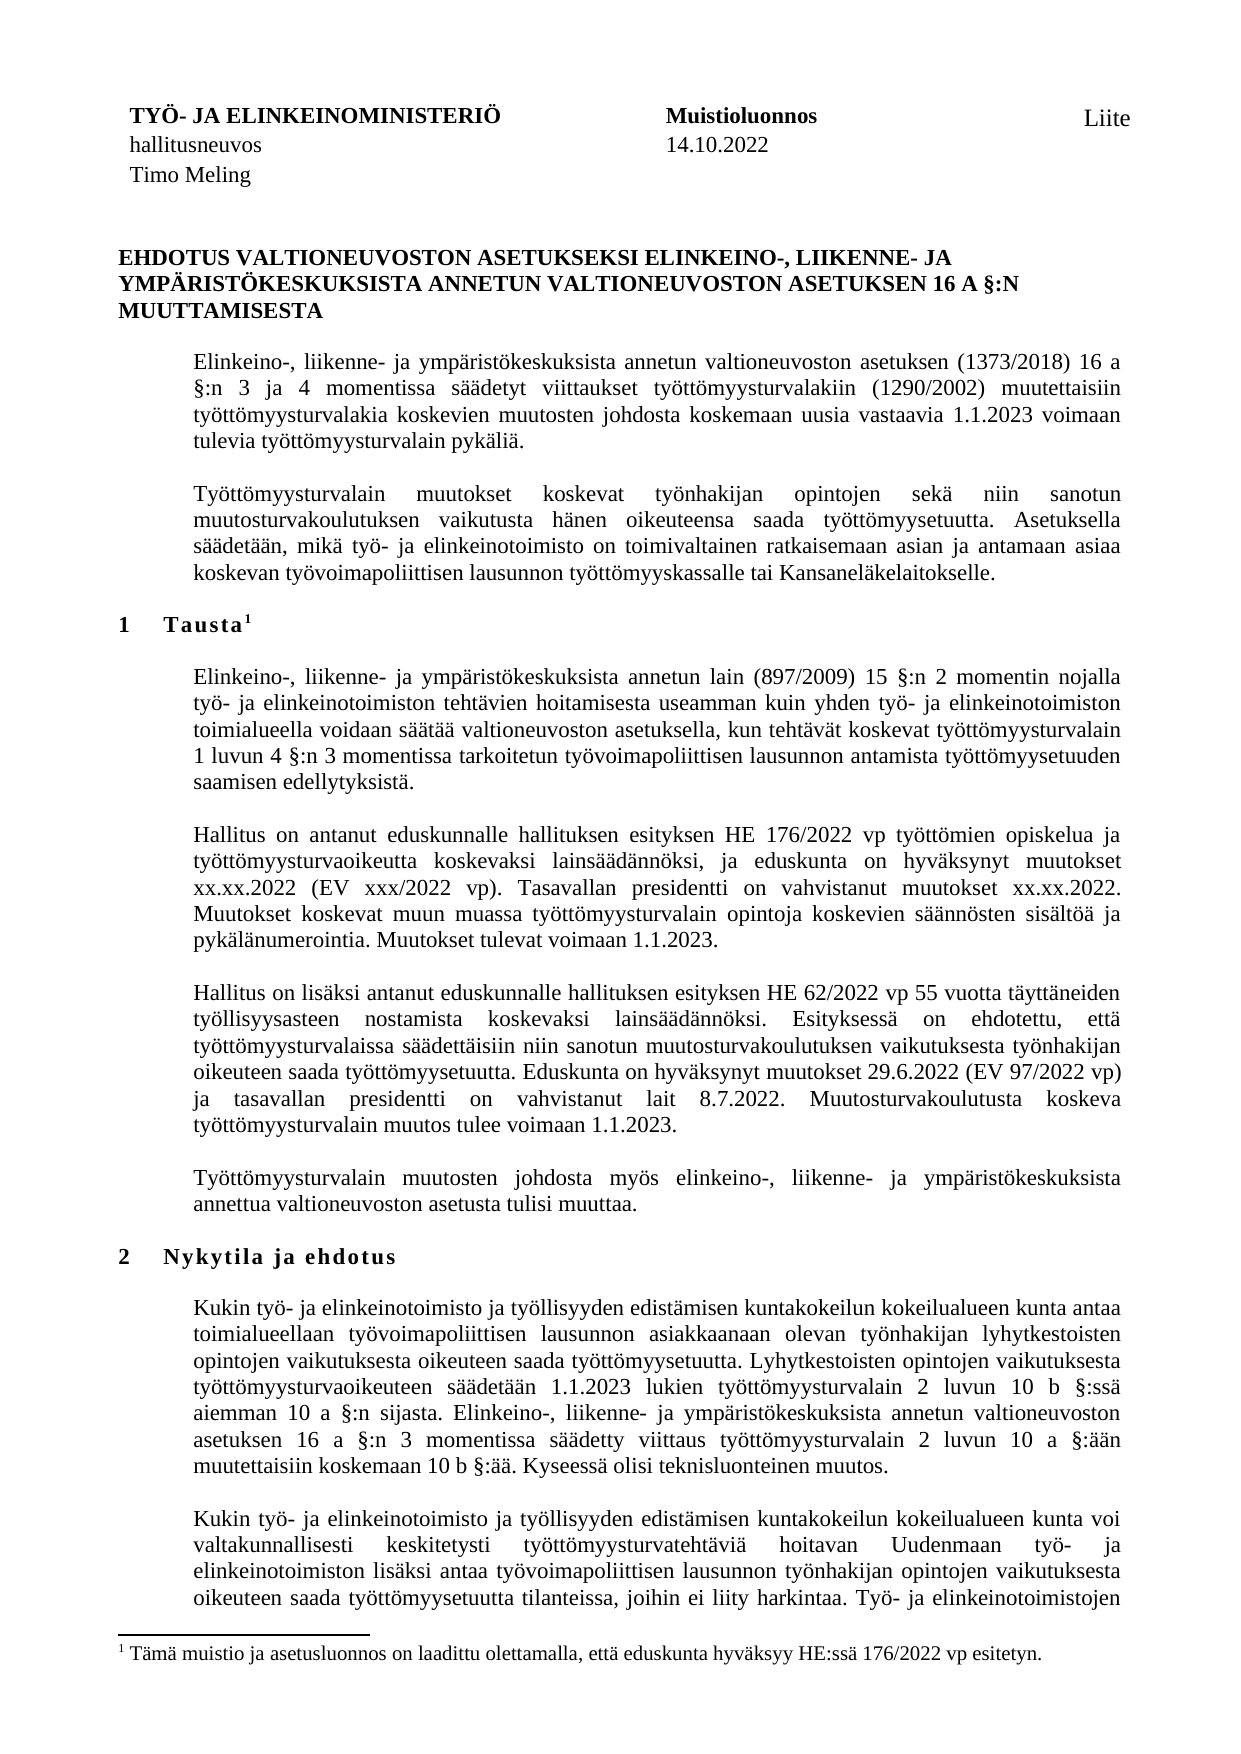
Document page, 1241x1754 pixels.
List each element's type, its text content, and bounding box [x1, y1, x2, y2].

text Hallitus on lisäksi antanut eduskunnalle hallituksen esityksen HE 62/2022 vp 55 vuotta täyttäneiden työllisyysasteen nostamista koskevaksi lainsäädännöksi. Esityksessä on ehdotettu, että työttömyysturvalaissa säädettäisiin niin sanotun muutosturvakoulutuksen vaikutuksesta työnhakijan oikeuteen saada työttömyysetuutta. Eduskunta on hyväksynyt muutokset 29.6.2022 (EV 97/2022 vp) ja tasavallan presidentti on vahvistanut lait 8.7.2022. Muutosturvakoulutusta koskeva työttömyysturvalain muutos tulee voimaan 1.1.2023. [193, 979, 1122, 1137]
text Tausta [118, 612, 1122, 638]
text ehdotus Valtioneuvoston asetukseksi elinkeino-, liikenne- ja ympäristökeskuksista annetun valtioneuvoston asetuksen 16 A §:N muuttamisesta [118, 244, 1122, 323]
text Elinkeino-, liikenne- ja ympäristökeskuksista annetun valtioneuvoston asetuksen (1373/2018) 16 a §:n 3 ja 4 momentissa säädetyt viittaukset työttömyysturvalakiin (1290/2002) muutettaisiin työttömyysturvalakia koskevien muutosten johdosta koskemaan uusia vastaavia 1.1.2023 voimaan tulevia työttömyysturvalain pykäliä. [193, 348, 1122, 453]
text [193, 1505, 1122, 1610]
text Kukin työ- ja elinkeinotoimisto ja työllisyyden edistämisen kuntakokeilun kokeilualueen kunta antaa toimialueellaan työvoimapoliittisen lausunnon asiakkaanaan olevan työnhakijan lyhytkestoisten opintojen vaikutuksesta oikeuteen saada työttömyysetuutta. Lyhytkestoisten opintojen vaikutuksesta työttömyysturvaoikeuteen säädetään 1.1.2023 lukien työttömyysturvalain 2 luvun 10 b §:ssä aiemman 10 a §:n sijasta. Elinkeino-, liikenne- ja ympäristökeskuksista annetun valtioneuvoston asetuksen 16 a §:n 3 momentissa säädetty viittaus työttömyysturvalain 2 luvun 10 a §:ään muutettaisiin koskemaan 10 b §:ää. Kyseessä olisi teknisluonteinen muutos. [193, 1294, 1122, 1478]
text Elinkeino-, liikenne- ja ympäristökeskuksista annetun lain (897/2009) 15 §:n 2 momentin nojalla työ- ja elinkeinotoimiston tehtävien hoitamisesta useamman kuin yhden työ- ja elinkeinotoimiston toimialueella voidaan säätää valtioneuvoston asetuksella, kun tehtävät koskevat työttömyysturvalain 1 luvun 4 §:n 3 momentissa tarkoitetun työvoimapoliittisen lausunnon antamista työttömyysetuuden saamisen edellytyksistä. [193, 663, 1122, 795]
text Työttömyysturvalain muutokset koskevat työnhakijan opintojen sekä niin sanotun muutosturvakoulutuksen vaikutusta hänen oikeuteensa saada työttömyysetuutta. Asetuksella säädetään, mikä työ- ja elinkeinotoimisto on toimivaltainen ratkaisemaan asian ja antamaan asiaa koskevan työvoimapoliittisen lausunnon työttömyyskassalle tai Kansaneläkelaitokselle. [193, 480, 1122, 585]
text Nykytila ja ehdotus [118, 1243, 1122, 1269]
text Hallitus on antanut eduskunnalle hallituksen esityksen HE 176/2022 vp työttömien opiskelua ja työttömyysturvaoikeutta koskevaksi lainsäädännöksi, ja eduskunta on hyväksynyt muutokset xx.xx.2022 (EV xxx/2022 vp). Tasavallan presidentti on vahvistanut muutokset xx.xx.2022. Muutokset koskevat muun muassa työttömyysturvalain opintoja koskevien säännösten sisältöä ja pykälänumerointia. Muutokset tulevat voimaan 1.1.2023. [193, 821, 1122, 953]
text Työttömyysturvalain muutosten johdosta myös elinkeino-, liikenne- ja ympäristökeskuksista annettua valtioneuvoston asetusta tulisi muuttaa. [193, 1164, 1122, 1216]
